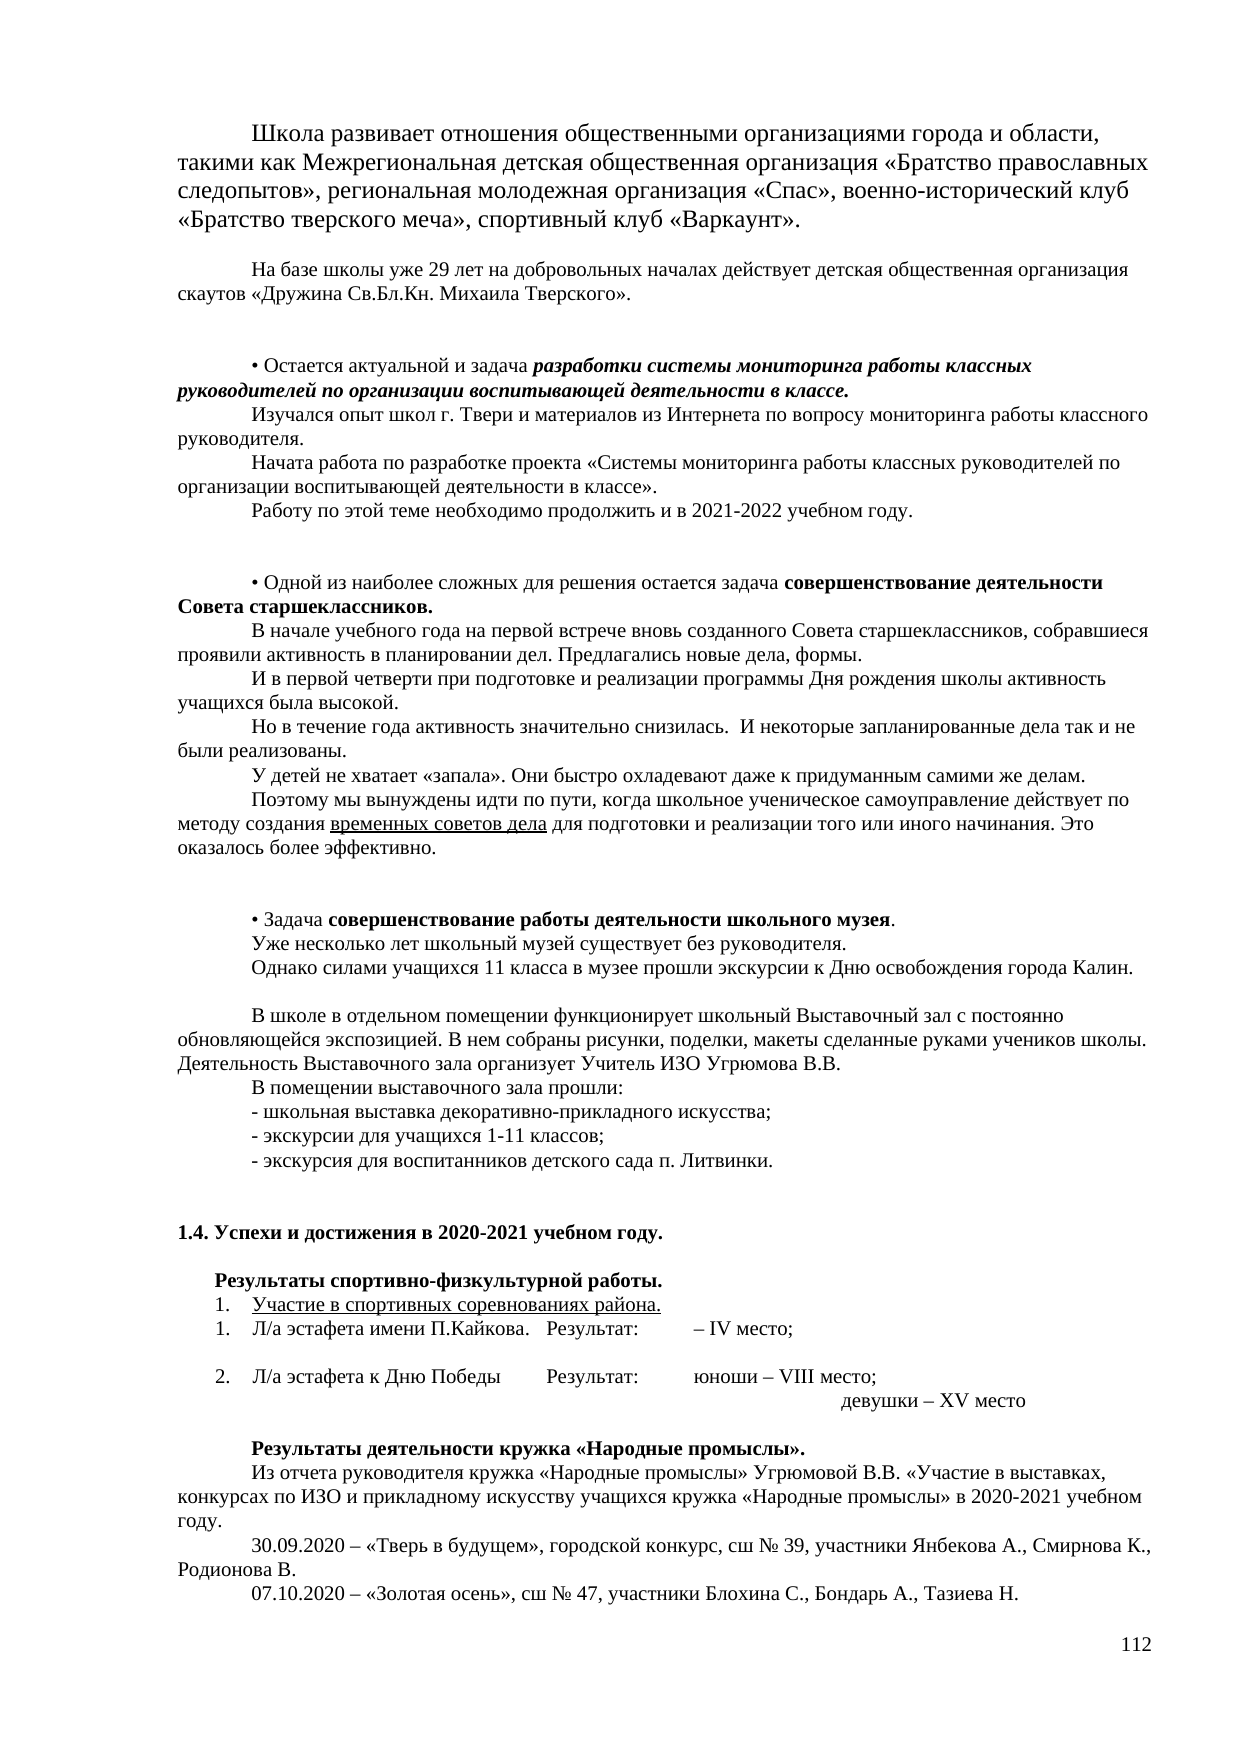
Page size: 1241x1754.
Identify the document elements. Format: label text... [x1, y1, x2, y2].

text 07.10.2020 – «Золотая осень», сш № 47, участники Блохина С., Бондарь А., Тазиева Н. [177, 1581, 1152, 1605]
text 1.4. Успехи и достижения в 2020-2021 учебном году. [177, 1220, 1152, 1244]
text - экскурсии для учащихся 1-11 классов; [177, 1123, 1152, 1147]
text У детей не хватает «запала». Они быстро охладевают даже к придуманным самими же делам. [177, 762, 1152, 787]
list Л/а эстафета к Дню Победы Результат: юноши – VIII место; [177, 1364, 1152, 1388]
text Работу по этой теме необходимо продолжить и в 2021-2022 учебном году. [177, 498, 1152, 522]
text В начале учебного года на первой встрече вновь созданного Совета старшеклассников, собравшиеся проявили активность в планировании дел. Предлагались новые дела, формы. [177, 618, 1152, 666]
text Однако силами учащихся 11 класса в музее прошли экскурсии к Дню освобождения города Калин. [177, 955, 1152, 979]
text • Одной из наиболее сложных для решения остается задача совершенствование деятельности Совета старшеклассников. [177, 570, 1152, 618]
text Поэтому мы вынуждены идти по пути, когда школьное ученическое самоуправление действует по методу создания временных советов дела для подготовки и реализации того или иного начинания. Это оказалось более эффективно. [177, 787, 1152, 859]
list Школа развивает отношения общественными организациями города и области, такими как Межрегиональная детская общественная организация «Братство православных следопытов», региональная молодежная организация «Спас», военно-исторический клуб «Братство тверского меча», спортивный клуб «Варкаунт». [177, 118, 1152, 233]
text И в первой четверти при подготовке и реализации программы Дня рождения школы активность учащихся была высокой. [177, 666, 1152, 714]
text В помещении выставочного зала прошли: [177, 1075, 1152, 1099]
text Начата работа по разработке проекта «Системы мониторинга работы классных руководителей по организации воспитывающей деятельности в классе». [177, 450, 1152, 498]
text Но в течение года активность значительно снизилась. И некоторые запланированные дела так и не были реализованы. [177, 714, 1152, 762]
text На базе школы уже 29 лет на добровольных началах действует детская общественная организация скаутов «Дружина Св.Бл.Кн. Михаила Тверского». [177, 257, 1152, 305]
text Из отчета руководителя кружка «Народные промыслы» Угрюмовой В.В. «Участие в выставках, конкурсах по ИЗО и прикладному искусству учащихся кружка «Народные промыслы» в 2020-2021 учебном году. [177, 1460, 1152, 1532]
text 30.09.2020 – «Тверь в будущем», городской конкурс, сш № 39, участники Янбекова А., Смирнова К., Родионова В. [177, 1532, 1152, 1581]
text - школьная выставка декоративно-прикладного искусства; [177, 1099, 1152, 1123]
text - экскурсия для воспитанников детского сада п. Литвинки. [177, 1147, 1152, 1172]
text Уже несколько лет школьный музей существует без руководителя. [177, 931, 1152, 955]
text В школе в отдельном помещении функционирует школьный Выставочный зал с постоянно обновляющейся экспозицией. В нем собраны рисунки, поделки, макеты сделанные руками учеников школы. Деятельность Выставочного зала организует Учитель ИЗО Угрюмова В.В. [177, 1003, 1152, 1075]
list Участие в спортивных соревнованиях района. [214, 1292, 1152, 1316]
list Л/а эстафета имени П.Кайкова. Результат: – IV место; [177, 1316, 1152, 1340]
text Результаты деятельности кружка «Народные промыслы». [177, 1436, 1152, 1460]
text Изучался опыт школ г. Твери и материалов из Интернета по вопросу мониторинга работы классного руководителя. [177, 402, 1152, 450]
text • Остается актуальной и задача разработки системы мониторинга работы классных руководителей по организации воспитывающей деятельности в классе. [177, 353, 1152, 402]
text • Задача совершенствование работы деятельности школьного музея. [177, 907, 1152, 931]
text Результаты спортивно-физкультурной работы. [177, 1268, 1152, 1292]
text девушки – XV место [768, 1388, 1152, 1412]
